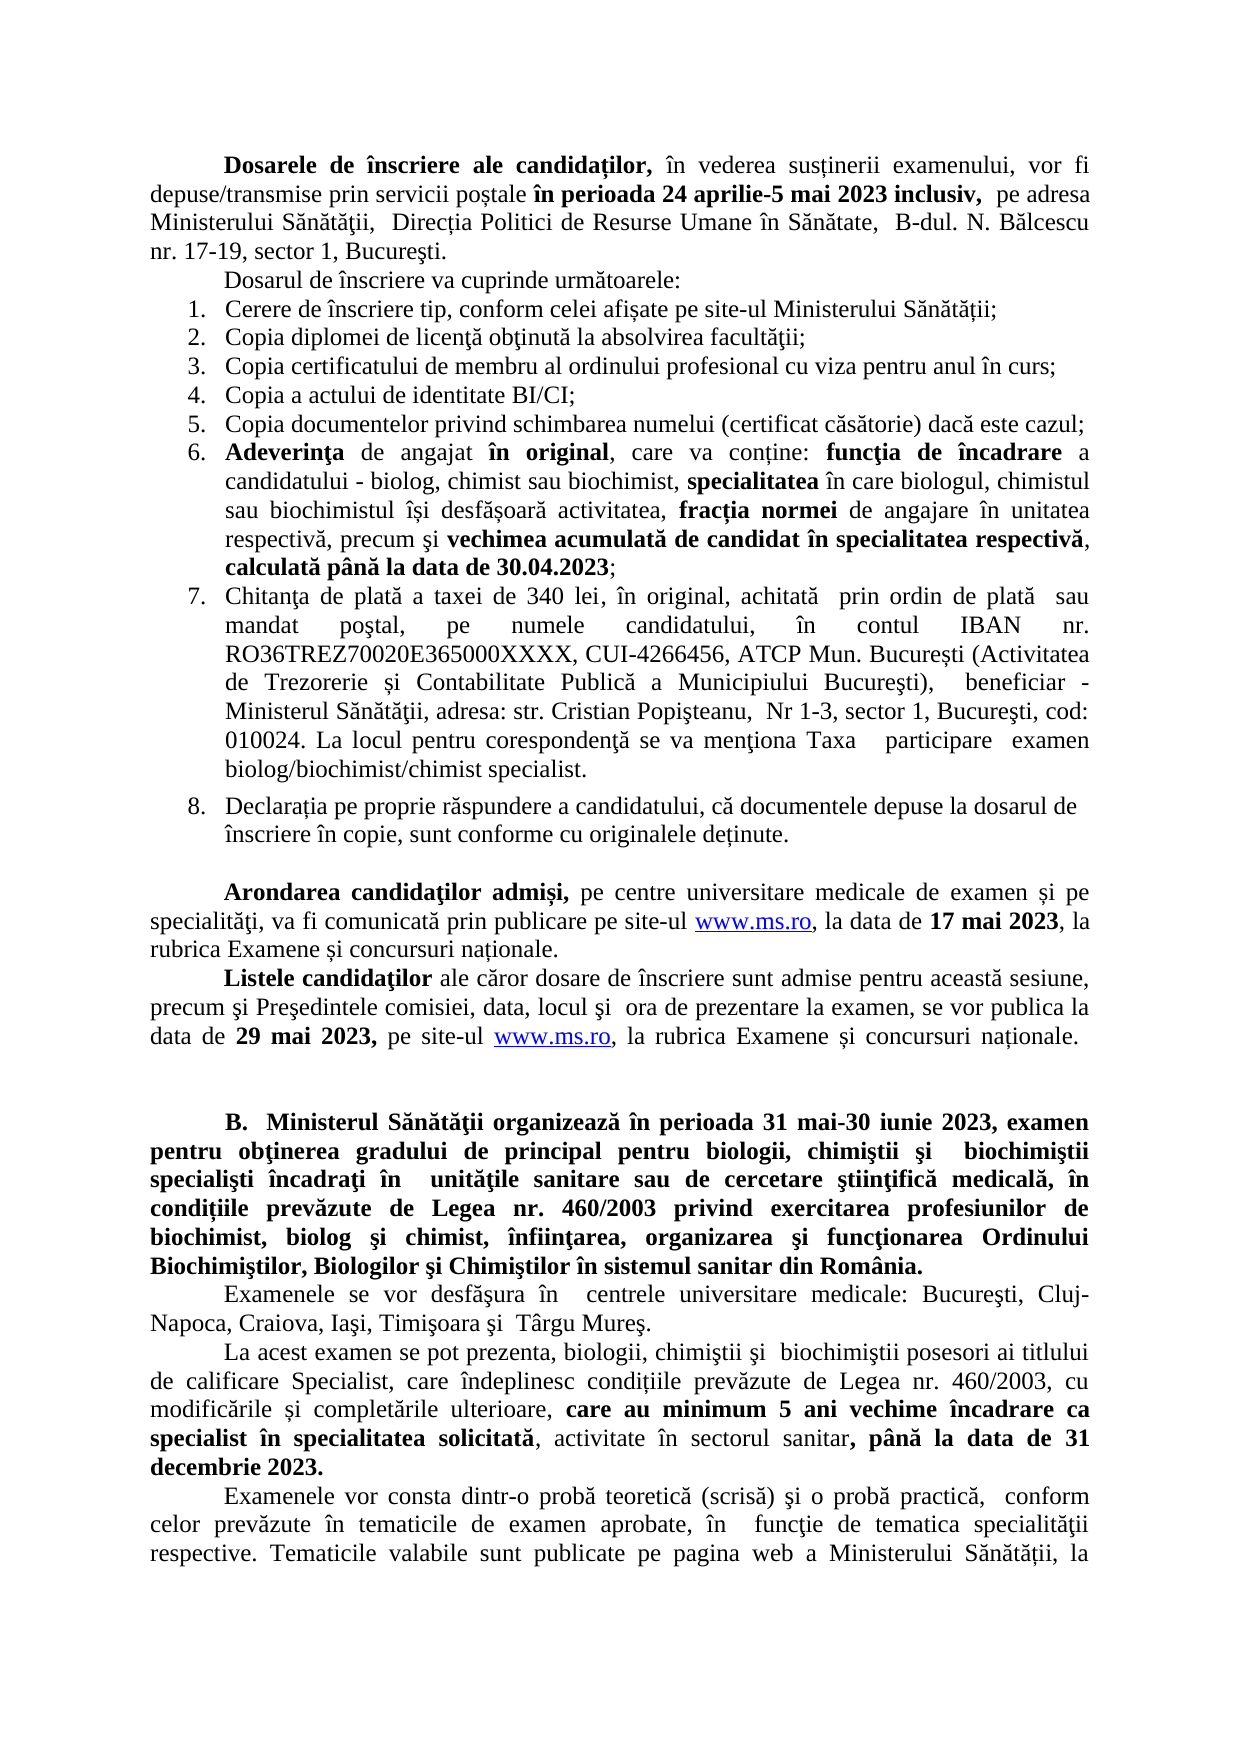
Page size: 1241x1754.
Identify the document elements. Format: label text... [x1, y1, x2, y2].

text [150, 1481, 1090, 1567]
list Copia documentelor privind schimbarea numelui (certificat căsătorie) dacă este cazul; [187, 409, 1090, 437]
text La acest examen se pot prezenta, biologii, chimiştii şi biochimiştii posesori ai titlului de calificare Specialist, care îndeplinesc condițiile prevăzute de Legea nr. 460/2003, cu modificările și completările ulterioare, care au minimum 5 ani vechime încadrare ca specialist în specialitatea solicitată, activitate în sectorul sanitar, până la data de 31 decembrie 2023. [150, 1337, 1090, 1481]
text Examenele se vor desfăşura în centrele universitare medicale: Bucureşti, Cluj-Napoca, Craiova, Iaşi, Timişoara şi Târgu Mureş. [150, 1279, 1090, 1337]
list Copia diplomei de licenţă obţinută la absolvirea facultăţii; [187, 322, 1090, 351]
text B. Ministerul Sănătăţii organizează în perioada 31 mai-30 iunie 2023, examen pentru obţinerea gradului de principal pentru biologii, chimiştii şi biochimiştii specialişti încadraţi în unităţile sanitare sau de cercetare ştiinţifică medicală, în condițiile prevăzute de Legea nr. 460/2003 privind exercitarea profesiunilor de biochimist, biolog şi chimist, înfiinţarea, organizarea şi funcţionarea Ordinului Biochimiştilor, Biologilor şi Chimiştilor în sistemul sanitar din România. [150, 1107, 1090, 1279]
list Declarația pe proprie răspundere a candidatului, că documentele depuse la dosarul de înscriere în copie, sunt conforme cu originalele deținute. [187, 791, 1090, 848]
list Adeverinţa de angajat în original, care va conține: funcţia de încadrare a candidatului - biolog, chimist sau biochimist, specialitatea în care biologul, chimistul sau biochimistul își desfășoară activitatea, fracția normei de angajare în unitatea respectivă, precum şi vechimea acumulată de candidat în specialitatea respectivă, calculată până la data de 30.04.2023; [187, 437, 1090, 581]
text Dosarele de înscriere ale candidaților, în vederea susținerii examenului, vor fi depuse/transmise prin servicii poștale în perioada 24 aprilie-5 mai 2023 inclusiv, pe adresa Ministerului Sănătăţii, Direcția Politici de Resurse Umane în Sănătate, B-dul. N. Bălcescu nr. 17-19, sector 1, Bucureşti. [150, 150, 1090, 265]
list Copia a actului de identitate BI/CI; [187, 380, 1090, 409]
text Arondarea candidaţilor admiși, pe centre universitare medicale de examen și pe specialităţi, va fi comunicată prin publicare pe site-ul www.ms.ro, la data de 17 mai 2023, la rubrica Examene și concursuri naționale. [150, 877, 1090, 963]
list Copia certificatului de membru al ordinului profesional cu viza pentru anul în curs; [187, 351, 1090, 380]
text Dosarul de înscriere va cuprinde următoarele: [150, 265, 1090, 294]
list Chitanţa de plată a taxei de 340 lei, în original, achitată prin ordin de plată sau mandat poştal, pe numele candidatului, în contul IBAN nr. RO36TREZ70020E365000XXXX, CUI-4266456, ATCP Mun. București (Activitatea de Trezorerie și Contabilitate Publică a Municipiului Bucureşti), beneficiar - Ministerul Sănătăţii, adresa: str. Cristian Popişteanu, Nr 1-3, sector 1, Bucureşti, cod: 010024. La locul pentru corespondenţă se va menţiona Taxa participare examen biolog/biochimist/chimist specialist. [187, 581, 1090, 782]
text Listele candidaţilor ale căror dosare de înscriere sunt admise pentru această sesiune, precum şi Preşedintele comisiei, data, locul şi ora de prezentare la examen, se vor publica la data de 29 mai 2023, pe site-ul www.ms.ro, la rubrica Examene și concursuri naționale. [150, 963, 1090, 1078]
list Cerere de înscriere tip, conform celei afișate pe site-ul Ministerului Sănătății; [187, 294, 1090, 322]
